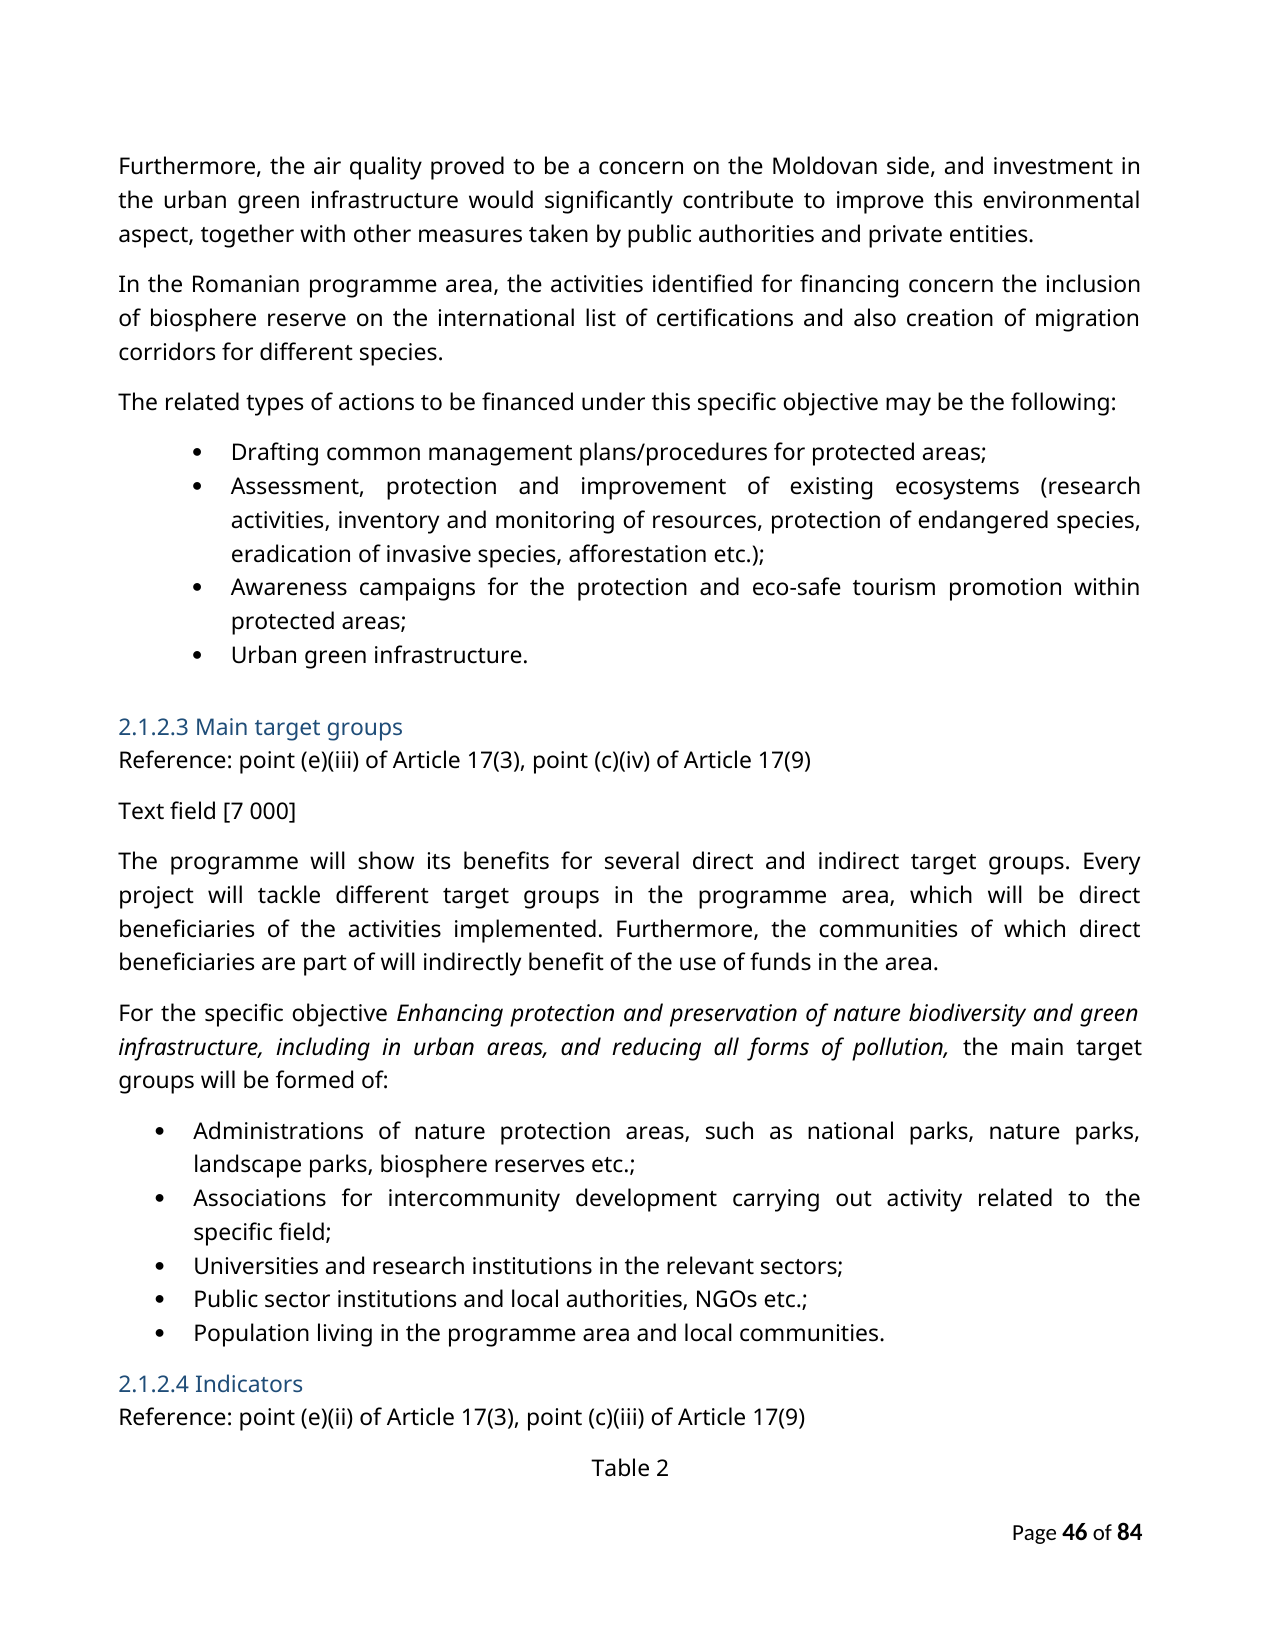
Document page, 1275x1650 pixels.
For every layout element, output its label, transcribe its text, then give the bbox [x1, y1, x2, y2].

text For the specific objective Enhancing protection and preservation of nature biodiversity and green infrastructure, including in urban areas, and reducing all forms of pollution, the main target groups will be formed of: [118, 997, 1142, 1095]
list Public sector institutions and local authorities, NGOs etc.; [156, 1283, 1142, 1314]
list Awareness campaigns for the protection and eco-safe tourism promotion within protected areas; [193, 571, 1142, 636]
list Associations for intercommunity development carrying out activity related to the specific field; [156, 1182, 1142, 1247]
text Reference: point (e)(iii) of Article 17(3), point (c)(iv) of Article 17(9) [118, 744, 1142, 775]
text The programme will show its benefits for several direct and indirect target groups. Every project will tackle different target groups in the programme area, which will be direct beneficiaries of the activities implemented. Furthermore, the communities of which direct beneficiaries are part of will indirectly benefit of the use of funds in the area. [118, 845, 1142, 977]
list Population living in the programme area and local communities. [156, 1317, 1142, 1348]
subtitle 2.1.2.3 Main target groups [118, 710, 1142, 742]
list Universities and research institutions in the relevant sectors; [156, 1249, 1142, 1281]
text The related types of actions to be financed under this specific objective may be the following: [118, 386, 1142, 417]
text Reference: point (e)(ii) of Article 17(3), point (c)(iii) of Article 17(9) [118, 1401, 1142, 1432]
subtitle 2.1.2.4 Indicators [118, 1367, 1142, 1399]
list Assessment, protection and improvement of existing ecosystems (research activities, inventory and monitoring of resources, protection of endangered species, eradication of invasive species, afforestation etc.); [193, 470, 1142, 569]
list Urban green infrastructure. [193, 639, 1142, 670]
text Table 2 [118, 1452, 1142, 1483]
text In the Romanian programme area, the activities identified for financing concern the inclusion of biosphere reserve on the international list of certifications and also creation of migration corridors for different species. [118, 268, 1142, 367]
list Drafting common management plans/procedures for protected areas; [193, 436, 1142, 467]
list Administrations of nature protection areas, such as national parks, nature parks, landscape parks, biosphere reserves etc.; [156, 1114, 1142, 1179]
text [118, 150, 1142, 249]
text Text field [7 000] [118, 794, 1142, 826]
